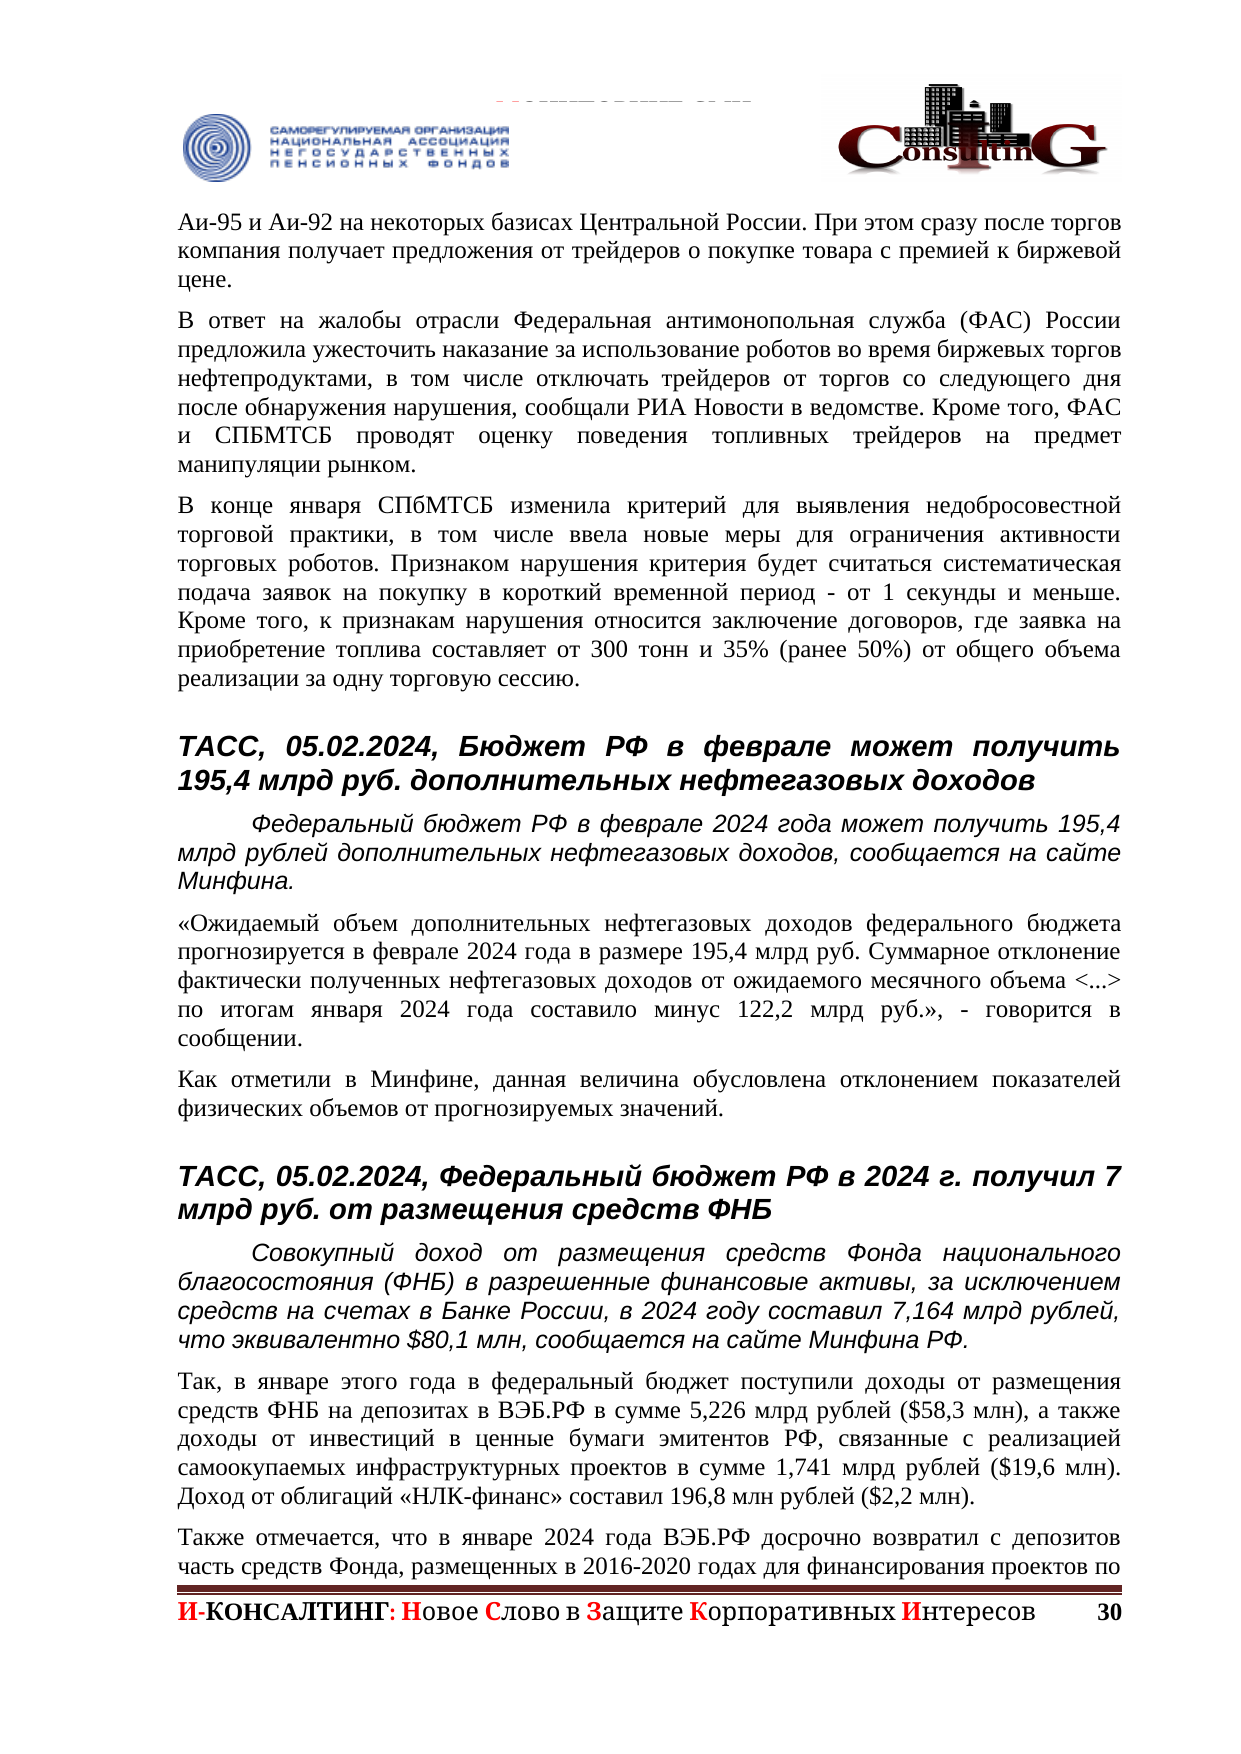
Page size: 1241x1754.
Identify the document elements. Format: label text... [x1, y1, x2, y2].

text В конце января СПбМТСБ изменила критерий для выявления недобросовестной торговой практики, в том числе ввела новые меры для ограничения активности торговых роботов. Признаком нарушения критерия будет считаться систематическая подача заявок на покупку в короткий временной период - от 1 секунды и меньше. Кроме того, к признакам нарушения относится заключение договоров, где заявка на приобретение топлива составляет от 300 тонн и 35% (ранее 50%) от общего объема реализации за одну торговую сессию. [177, 491, 1122, 692]
subtitle ТАСС, 05.02.2024, Федеральный бюджет РФ в 2024 г. получил 7 млрд руб. от размещения средств ФНБ [177, 1159, 1122, 1226]
subtitle ТАСС, 05.02.2024, Бюджет РФ в феврале может получить 195,4 млрд руб. дополнительных нефтегазовых доходов [177, 729, 1122, 796]
text Так, в январе этого года в федеральный бюджет поступили доходы от размещения средств ФНБ на депозитах в ВЭБ.РФ в сумме 5,226 млрд рублей ($58,3 млн), а также доходы от инвестиций в ценные бумаги эмитентов РФ, связанные с реализацией самоокупаемых инфраструктурных проектов в сумме 1,741 млрд рублей ($19,6 млн). Доход от облигаций «НЛК-финанс» составил 196,8 млн рублей ($2,2 млн). [177, 1366, 1122, 1510]
picture [183, 114, 509, 182]
subtitle Федеральный бюджет РФ в феврале 2024 года может получить 195,4 млрд рублей дополнительных нефтегазовых доходов, сообщается на сайте Минфина. [177, 809, 1122, 895]
text Как отметили в Минфине, данная величина обусловлена отклонением показателей физических объемов от прогнозируемых значений. [177, 1064, 1122, 1121]
text В ответ на жалобы отрасли Федеральная антимонопольная служба (ФАС) России предложила ужесточить наказание за использование роботов во время биржевых торгов нефтепродуктами, в том числе отключать трейдеров от торгов со следующего дня после обнаружения нарушения, сообщали РИА Новости в ведомстве. Кроме того, ФАС и СПБМТСБ проводят оценку поведения топливных трейдеров на предмет манипуляции рынком. [177, 306, 1122, 478]
picture [821, 73, 1122, 182]
text «Ожидаемый объем дополнительных нефтегазовых доходов федерального бюджета прогнозируется в феврале 2024 года в размере 195,4 млрд руб. Суммарное отклонение фактически полученных нефтегазовых доходов от ожидаемого месячного объема <...> по итогам января 2024 года составило минус 122,2 млрд руб.», - говорится в сообщении. [177, 908, 1122, 1051]
subtitle Совокупный доход от размещения средств Фонда национального благосостояния (ФНБ) в разрешенные финансовые активы, за исключением средств на счетах в Банке России, в 2024 году составил 7,164 млрд рублей, что эквивалентно $80,1 млн, сообщается на сайте Минфина РФ. [177, 1238, 1122, 1353]
